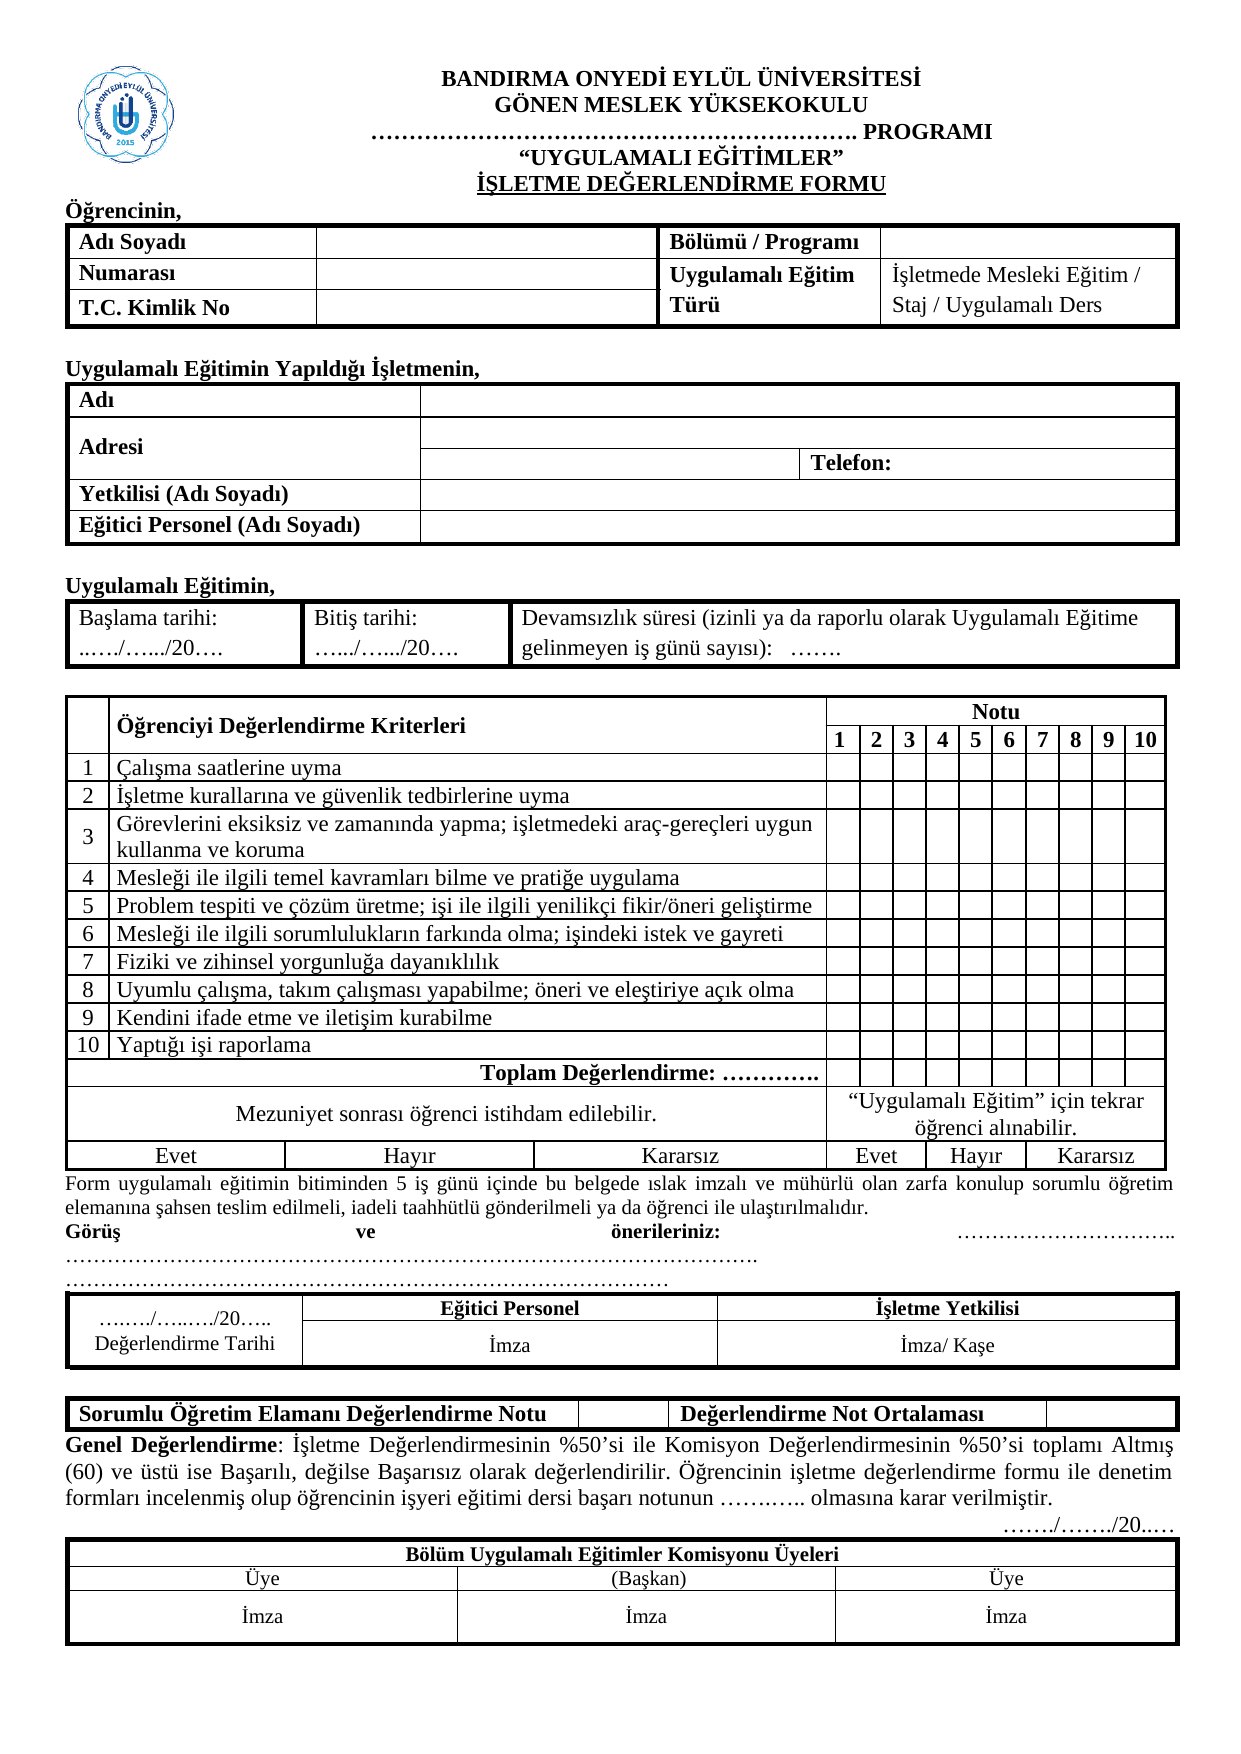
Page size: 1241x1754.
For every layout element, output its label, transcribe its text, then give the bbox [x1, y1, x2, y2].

table_cell “Uygulamalı Eğitim” için tekrar öğrenci alınabilir. [827, 1087, 1164, 1140]
table_cell [861, 920, 892, 946]
table_cell Adresi [70, 418, 420, 479]
text Öğrencinin, [65, 197, 1175, 223]
table_cell [827, 754, 859, 780]
table_cell [927, 864, 958, 890]
table_header ….…./…..…./20….. Değerlendirme Tarihi [70, 1296, 302, 1365]
table_cell Eğitici Personel (Adı Soyadı) [70, 511, 420, 541]
table_cell [1126, 782, 1164, 808]
table_cell 10 [68, 1032, 108, 1058]
table_cell [1027, 782, 1058, 808]
table_cell 5 [68, 892, 108, 918]
table_cell [1060, 864, 1091, 890]
table_cell [1126, 948, 1164, 974]
table_cell Telefon: [800, 449, 1175, 479]
table_cell Numarası [70, 259, 316, 289]
table_cell [1093, 810, 1124, 862]
table_cell İmza/ Kaşe [718, 1321, 1175, 1365]
table_cell [960, 810, 991, 862]
table_cell [894, 864, 925, 890]
table_cell T.C. Kimlik No [70, 290, 316, 324]
table_cell Üye [836, 1567, 1175, 1590]
table_cell Çalışma saatlerine uyma [110, 754, 826, 780]
table_header [65, 65, 187, 197]
table_cell 5 [960, 726, 991, 752]
table_cell [827, 948, 859, 974]
table_cell 4 [68, 864, 108, 890]
table_cell [927, 920, 958, 946]
table_cell [827, 1004, 859, 1030]
table_cell İşletme kurallarına ve güvenlik tedbirlerine uyma [110, 782, 826, 808]
table_cell 6 [68, 920, 108, 946]
table_cell [1126, 892, 1164, 918]
table_cell [1060, 754, 1091, 780]
table_cell [421, 480, 1175, 510]
table_cell [960, 1032, 991, 1058]
table_cell Kararsız [535, 1142, 826, 1168]
table_cell [1027, 1032, 1058, 1058]
table_cell Evet [827, 1142, 925, 1168]
table_cell [993, 782, 1025, 808]
table_header Sorumlu Öğretim Elamanı Değerlendirme Notu [70, 1401, 578, 1427]
table_cell 1 [68, 754, 108, 780]
table_cell [1027, 1004, 1058, 1030]
table_cell [1093, 864, 1124, 890]
table_cell [1093, 754, 1124, 780]
table_cell [927, 782, 958, 808]
table_header Değerlendirme Not Ortalaması [669, 1401, 1046, 1427]
table_cell [927, 976, 958, 1002]
table_cell [1093, 976, 1124, 1002]
table_cell [861, 782, 892, 808]
table_cell [960, 754, 991, 780]
table_cell 4 [927, 726, 958, 752]
table_cell [894, 754, 925, 780]
table_cell [421, 449, 799, 479]
table_cell [927, 1004, 958, 1030]
table_cell [1093, 920, 1124, 946]
table_cell [317, 290, 656, 324]
table_cell [861, 1060, 892, 1086]
table_cell [1093, 782, 1124, 808]
table_header [579, 1401, 668, 1427]
text Uygulamalı Eğitimin Yapıldığı İşletmenin, [65, 355, 1175, 382]
table_cell [827, 892, 859, 918]
table_header Adı [70, 386, 420, 416]
table_cell [894, 1032, 925, 1058]
table_header Bölümü / Programı [660, 228, 880, 258]
table_cell [993, 864, 1025, 890]
table_cell [894, 892, 925, 918]
text Genel Değerlendirme: İşletme Değerlendirmesinin %50’si ile Komisyon Değerlendirmesinin %50’si toplamı Altmış (60) ve üstü ise Başarılı, değilse Başarısız olarak değerlendirilir. Öğrencinin işletme değerlendirme formu ile denetim formları incelenmiş olup öğrencinin işyeri eğitimi dersi başarı notunun …….….. olmasına karar verilmiştir. [65, 1432, 1175, 1511]
table_cell Evet [68, 1142, 284, 1168]
table_cell [960, 948, 991, 974]
table_cell [861, 976, 892, 1002]
table_cell [827, 976, 859, 1002]
table_cell [861, 810, 892, 862]
table_cell [960, 976, 991, 1002]
table_cell İşletmede Mesleki Eğitim / Staj / Uygulamalı Ders [881, 259, 1175, 324]
table_cell [421, 418, 1175, 448]
table_cell [894, 810, 925, 862]
table_cell Hayır [927, 1142, 1025, 1168]
table_cell [1126, 1032, 1164, 1058]
table_cell [993, 810, 1025, 862]
table_cell 8 [68, 976, 108, 1002]
table_cell [993, 920, 1025, 946]
table_cell [1126, 810, 1164, 862]
table_header [421, 386, 1175, 416]
table_cell [827, 810, 859, 862]
table_cell [960, 1060, 991, 1086]
table_header Başlama tarihi: ..…./….../20…. [70, 604, 300, 664]
table_header [317, 228, 656, 258]
table_cell [1027, 754, 1058, 780]
table_cell Görevlerini eksiksiz ve zamanında yapma; işletmedeki araç-gereçleri uygun kullanma ve koruma [110, 810, 826, 862]
table_cell Yetkilisi (Adı Soyadı) [70, 480, 420, 510]
table_cell [894, 1004, 925, 1030]
table_cell 8 [1060, 726, 1091, 752]
table_cell [960, 892, 991, 918]
table_header Bölüm Uygulamalı Eğitimler Komisyonu Üyeleri [70, 1542, 1175, 1566]
table_cell [1060, 782, 1091, 808]
table_cell Uyumlu çalışma, takım çalışması yapabilme; öneri ve eleştiriye açık olma [110, 976, 826, 1002]
table_cell Mezuniyet sonrası öğrenci istihdam edilebilir. [68, 1087, 826, 1140]
table_cell [1126, 1004, 1164, 1030]
table_cell [827, 864, 859, 890]
table_header Bitiş tarihi: ….../….../20…. [305, 604, 508, 664]
table_cell [1060, 892, 1091, 918]
table_cell 3 [68, 810, 108, 862]
table_cell Problem tespiti ve çözüm üretme; işi ile ilgili yenilikçi fikir/öneri geliştirme [110, 892, 826, 918]
table_cell [1126, 864, 1164, 890]
table_cell [317, 259, 656, 289]
table_header [881, 228, 1175, 258]
table_header BANDIRMA ONYEDİ EYLÜL ÜNİVERSİTESİ GÖNEN MESLEK YÜKSEKOKULU ………………………………………………………. PROGRAMI “UYGULAMALI EĞİTİMLER” İŞLETME DEĞERLENDİRME FORMU [188, 65, 1175, 197]
table_cell [827, 782, 859, 808]
text Uygulamalı Eğitimin, [65, 572, 1175, 599]
table_cell [993, 892, 1025, 918]
table_cell [861, 1004, 892, 1030]
table_header İşletme Yetkilisi [718, 1296, 1175, 1320]
table_cell [960, 1004, 991, 1030]
table_cell [861, 948, 892, 974]
table_cell [1027, 976, 1058, 1002]
table_cell Mesleği ile ilgili temel kavramları bilme ve pratiğe uygulama [110, 864, 826, 890]
table_cell [861, 892, 892, 918]
table_cell [927, 810, 958, 862]
table_cell [960, 920, 991, 946]
table_cell [960, 864, 991, 890]
table_cell Hayır [286, 1142, 533, 1168]
table_cell [1093, 1032, 1124, 1058]
table_cell 7 [68, 948, 108, 974]
table_cell İmza [458, 1591, 835, 1642]
table_cell 3 [894, 726, 925, 752]
table_cell [861, 864, 892, 890]
table_header Adı Soyadı [70, 228, 316, 258]
table_cell [1060, 976, 1091, 1002]
table_header Devamsızlık süresi (izinli ya da raporlu olarak Uygulamalı Eğitime gelinmeyen iş günü sayısı): ……. [513, 604, 1175, 664]
table_cell [1093, 948, 1124, 974]
table_cell [1126, 976, 1164, 1002]
text Görüş ve önerileriniz: …………………………..………………………………………………………………………………………. …………………………………………………………………………… [65, 1219, 1175, 1291]
table_cell [1093, 892, 1124, 918]
table_cell [927, 1060, 958, 1086]
table_cell [993, 948, 1025, 974]
table_cell [1060, 1004, 1091, 1030]
table_cell [1126, 1060, 1164, 1086]
table_cell [861, 754, 892, 780]
table_cell [927, 892, 958, 918]
table_cell [1027, 1060, 1058, 1086]
table_cell [894, 948, 925, 974]
table_header Eğitici Personel [303, 1296, 717, 1320]
table_cell İmza [836, 1591, 1175, 1642]
table_cell 2 [861, 726, 892, 752]
table_cell 7 [1027, 726, 1058, 752]
table_cell [927, 948, 958, 974]
table_cell Yaptığı işi raporlama [110, 1032, 826, 1058]
table_cell 10 [1126, 726, 1164, 752]
table_cell [421, 511, 1175, 541]
table_cell [827, 1032, 859, 1058]
text Form uygulamalı eğitimin bitiminden 5 iş günü içinde bu belgede ıslak imzalı ve mühürlü olan zarfa konulup sorumlu öğretim elemanına şahsen teslim edilmeli, iadeli taahhütlü gönderilmeli ya da öğrenci ile ulaştırılmalıdır. [65, 1171, 1175, 1219]
table_cell [827, 920, 859, 946]
text ……./……./20..… [65, 1511, 1175, 1537]
table_cell Kararsız [1027, 1142, 1164, 1168]
table_cell [1027, 810, 1058, 862]
table_cell [827, 1060, 859, 1086]
table_cell [1126, 754, 1164, 780]
table_cell [861, 1032, 892, 1058]
table_cell [1027, 948, 1058, 974]
table_cell Üye [70, 1567, 457, 1590]
table_cell [894, 976, 925, 1002]
table_cell [1027, 892, 1058, 918]
table_cell [927, 1032, 958, 1058]
table_cell İmza [70, 1591, 457, 1642]
table_cell (Başkan) [458, 1567, 835, 1590]
table_cell [1060, 810, 1091, 862]
table_cell [993, 976, 1025, 1002]
table_cell [894, 1060, 925, 1086]
table_cell Fiziki ve zihinsel yorgunluğa dayanıklılık [110, 948, 826, 974]
table_cell 9 [1093, 726, 1124, 752]
table_header [68, 698, 108, 752]
table_cell [1093, 1004, 1124, 1030]
table_header Notu [827, 698, 1164, 724]
table_cell 2 [68, 782, 108, 808]
table_cell [993, 754, 1025, 780]
table_cell [1093, 1060, 1124, 1086]
table_cell [993, 1004, 1025, 1030]
picture [76, 65, 175, 164]
table_cell [993, 1060, 1025, 1086]
table_cell 6 [993, 726, 1025, 752]
table_cell [993, 1032, 1025, 1058]
table_cell 9 [68, 1004, 108, 1030]
table_cell [1060, 1032, 1091, 1058]
table_cell [927, 754, 958, 780]
table_cell [960, 782, 991, 808]
table_cell [1126, 920, 1164, 946]
table_cell Kendini ifade etme ve iletişim kurabilme [110, 1004, 826, 1030]
table_cell [894, 920, 925, 946]
table_header Öğrenciyi Değerlendirme Kriterleri [110, 698, 826, 752]
table_cell Toplam Değerlendirme: …………. [68, 1060, 826, 1086]
table_header [1047, 1401, 1175, 1427]
table_cell [1060, 920, 1091, 946]
table_cell [894, 782, 925, 808]
table_cell [1027, 864, 1058, 890]
table_cell 1 [827, 726, 859, 752]
table_cell [1060, 1060, 1091, 1086]
table_cell [1060, 948, 1091, 974]
table_cell Uygulamalı Eğitim Türü [660, 259, 880, 324]
table_cell Mesleği ile ilgili sorumlulukların farkında olma; işindeki istek ve gayreti [110, 920, 826, 946]
table_cell [1027, 920, 1058, 946]
table_cell İmza [303, 1321, 717, 1365]
